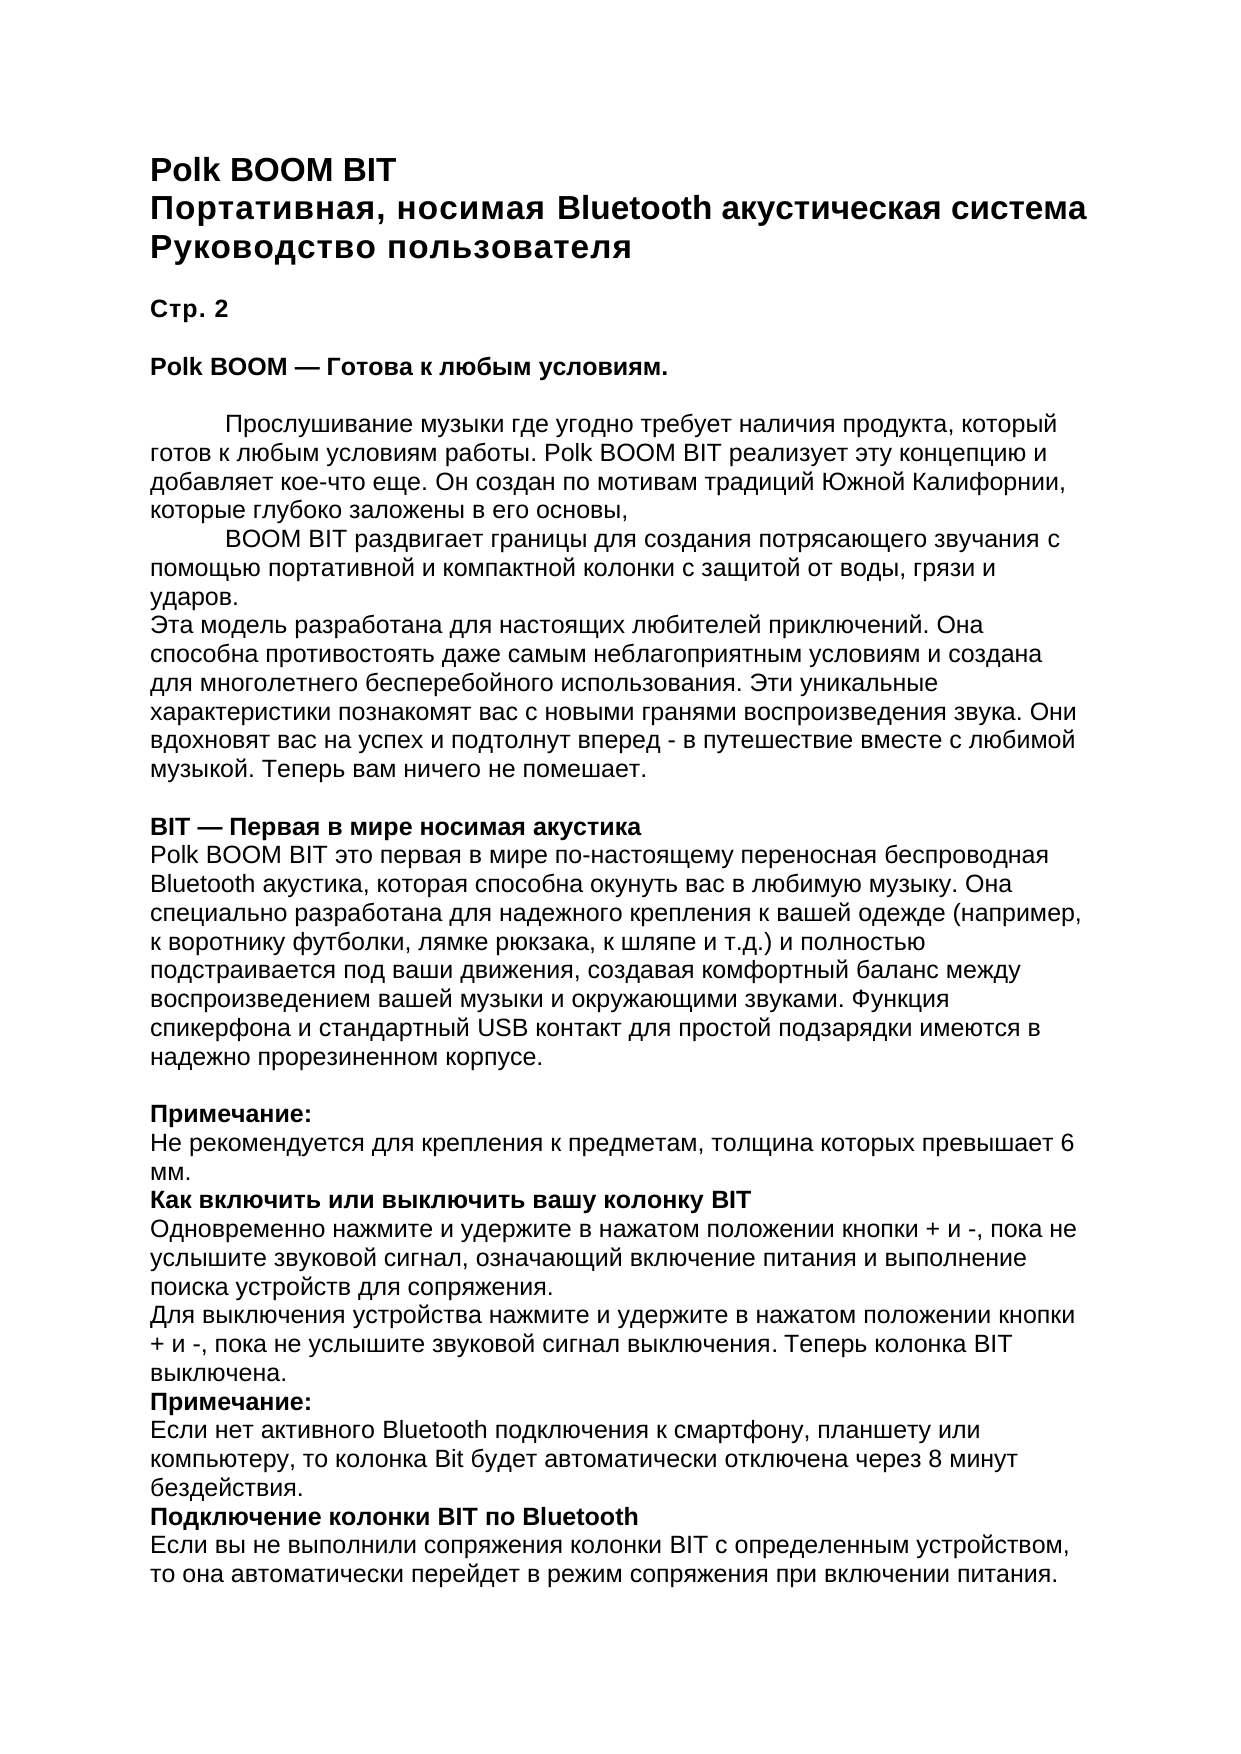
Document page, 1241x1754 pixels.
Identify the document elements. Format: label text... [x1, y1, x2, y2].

text Портативная, носимая Bluetooth акустическая система [150, 188, 1090, 227]
text Polk BOOM BIT это первая в мире по-настоящему переносная беспроводная Bluetooth акустика, которая способна окунуть вас в любимую музыку. Она специально разработана для надежного крепления к вашей одежде (например, к воротнику футболки, лямке рюкзака, к шляпе и т.д.) и полностью подстраивается под ваши движения, создавая комфортный баланс между воспроизведением вашей музыки и окружающими звуками. Функция спикерфона и стандартный USB контакт для простой подзарядки имеются в надежно прорезиненном корпусе. [150, 840, 1090, 1070]
text Руководство пользователя [150, 227, 1090, 265]
text Примечание: [150, 1099, 1090, 1128]
text Polk BOOM BIT [150, 150, 1090, 188]
text Подключение колонки BIT по Bluetooth [150, 1502, 1090, 1530]
text Примечание: [150, 1387, 1090, 1415]
text BOOM BIT раздвигает границы для создания потрясающего звучания с помощью портативной и компактной колонки с защитой от воды, грязи и ударов. [150, 524, 1090, 610]
text Не рекомендуется для крепления к предметам, толщина которых превышает 6 мм. [150, 1128, 1090, 1185]
text Для выключения устройства нажмите и удержите в нажатом положении кнопки + и -, пока не услышите звуковой сигнал выключения. Теперь колонка BIT выключена. [150, 1300, 1090, 1387]
text Как включить или выключить вашу колонку BIT [150, 1185, 1090, 1214]
text Одновременно нажмите и удержите в нажатом положении кнопки + и -, пока не услышите звуковой сигнал, означающий включение питания и выполнение поиска устройств для сопряжения. [150, 1214, 1090, 1300]
text Polk BOOM — Готова к любым условиям. [150, 352, 1090, 380]
text Прослушивание музыки где угодно требует наличия продукта, который готов к любым условиям работы. Polk BOOM BIT реализует эту концепцию и добавляет кое-что еще. Он создан по мотивам традиций Южной Калифорнии, которые глубоко заложены в его основы, [150, 409, 1090, 524]
text Если нет активного Bluetooth подключения к смартфону, планшету или компьютеру, то колонка Bit будет автоматически отключена через 8 минут бездействия. [150, 1415, 1090, 1502]
text Стр. 2 [150, 294, 1090, 323]
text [150, 1530, 1090, 1588]
text Эта модель разработана для настоящих любителей приключений. Она способна противостоять даже самым неблагоприятным условиям и создана для многолетнего бесперебойного использования. Эти уникальные характеристики познакомят вас с новыми гранями воспроизведения звука. Они вдохновят вас на успех и подтолнут вперед - в путешествие вместе с любимой музыкой. Теперь вам ничего не помешает. [150, 610, 1090, 783]
text BIT — Первая в мире носимая акустика [150, 812, 1090, 840]
